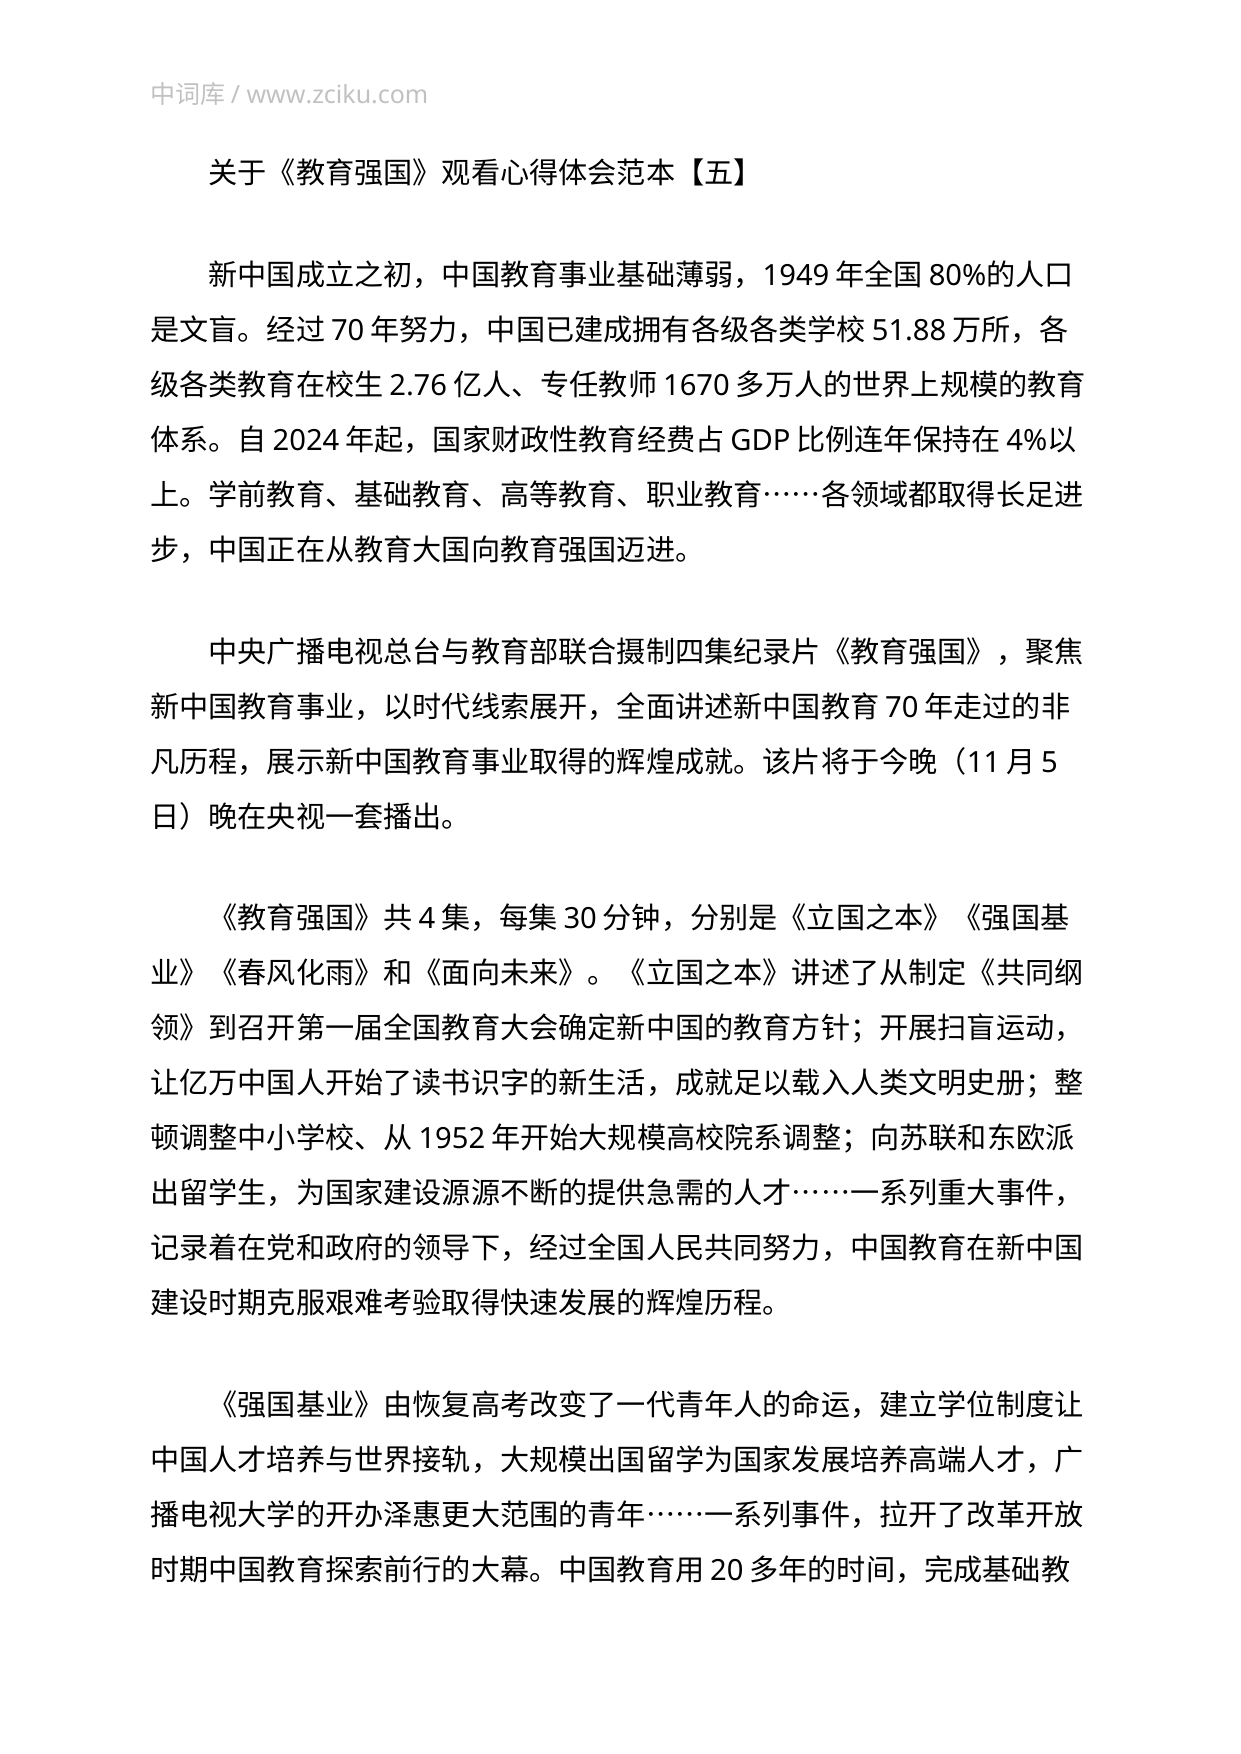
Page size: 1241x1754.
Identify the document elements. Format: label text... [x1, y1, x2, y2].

text 新中国成立之初，中国教育事业基础薄弱，1949年全国80%的人口是文盲。经过70年努力，中国已建成拥有各级各类学校51.88万所，各级各类教育在校生2.76亿人、专任教师1670多万人的世界上规模的教育体系。自2024年起，国家财政性教育经费占GDP比例连年保持在4%以上。学前教育、基础教育、高等教育、职业教育……各领域都取得长足进步，中国正在从教育大国向教育强国迈进。 [150, 252, 1090, 569]
text 关于《教育强国》观看心得体会范本【五】 [150, 150, 1090, 192]
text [150, 1381, 1090, 1588]
text 《教育强国》共4集，每集30分钟，分别是《立国之本》《强国基业》《春风化雨》和《面向未来》。《立国之本》讲述了从制定《共同纲领》到召开第一届全国教育大会确定新中国的教育方针；开展扫盲运动，让亿万中国人开始了读书识字的新生活，成就足以载入人类文明史册；整顿调整中小学校、从1952年开始大规模高校院系调整；向苏联和东欧派出留学生，为国家建设源源不断的提供急需的人才……一系列重大事件，记录着在党和政府的领导下，经过全国人民共同努力，中国教育在新中国建设时期克服艰难考验取得快速发展的辉煌历程。 [150, 895, 1090, 1322]
text 中央广播电视总台与教育部联合摄制四集纪录片《教育强国》，聚焦新中国教育事业，以时代线索展开，全面讲述新中国教育70年走过的非凡历程，展示新中国教育事业取得的辉煌成就。该片将于今晚（11月5日）晚在央视一套播出。 [150, 628, 1090, 836]
